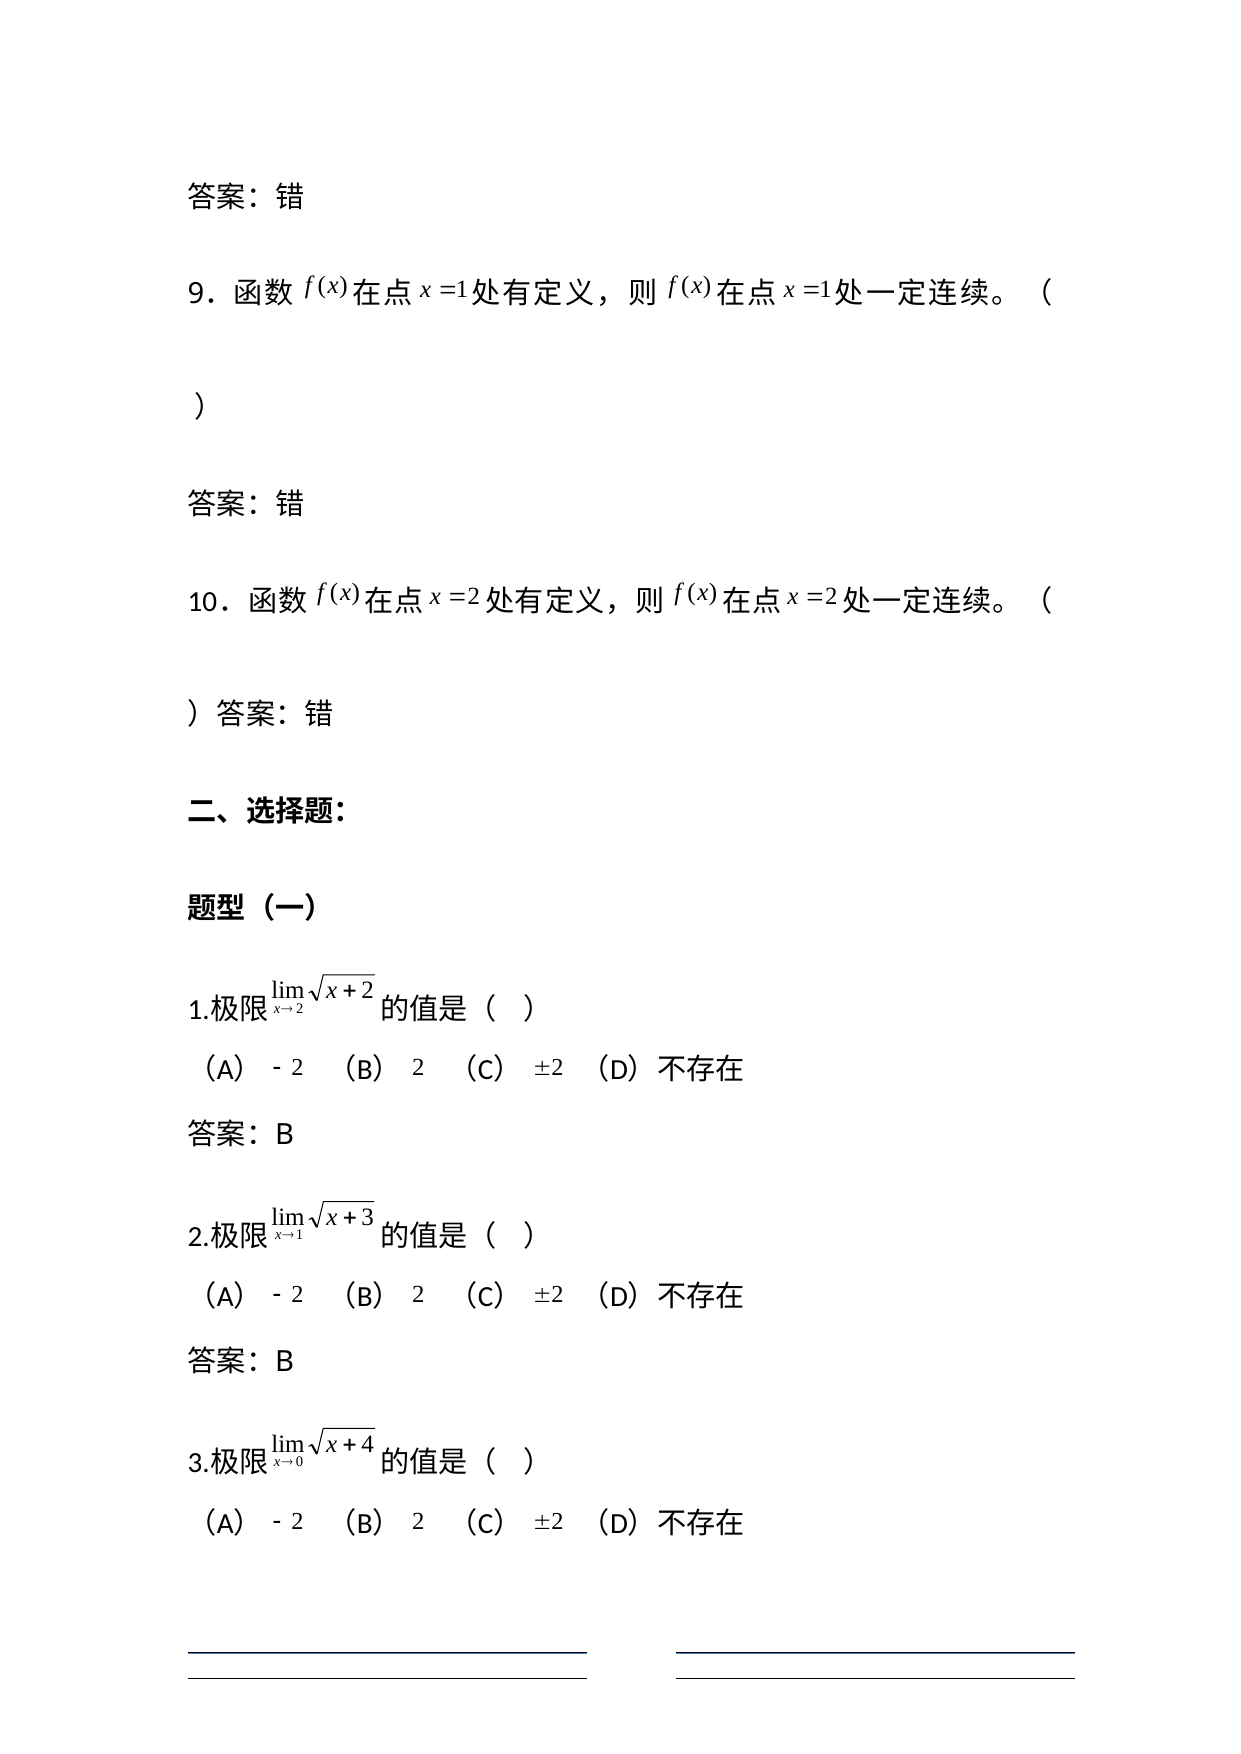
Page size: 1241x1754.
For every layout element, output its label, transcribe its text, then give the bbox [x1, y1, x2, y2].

text 10．函数在点处有定义，则在点处一定连续。（ ）答案：错 [187, 566, 1053, 744]
text 2.极限的值是（ ） [187, 1196, 1053, 1261]
text 1.极限的值是（ ） [187, 969, 1053, 1034]
text 答案：B [187, 1099, 1053, 1164]
text 题型（一） [187, 873, 1053, 938]
text （A） （B） （C） （D）不存在 [187, 1488, 1053, 1553]
text 答案：B [187, 1326, 1053, 1391]
text 3.极限的值是（ ） [187, 1423, 1053, 1488]
text （A） （B） （C） （D）不存在 [187, 1261, 1053, 1326]
text 二、选择题： [187, 776, 1053, 841]
text 答案：错 [187, 162, 1053, 227]
list 函数在点处有定义，则在点处一定连续。（ ） [187, 259, 1053, 437]
text （A） （B） （C） （D）不存在 [187, 1034, 1053, 1099]
text 答案：错 [187, 469, 1053, 534]
